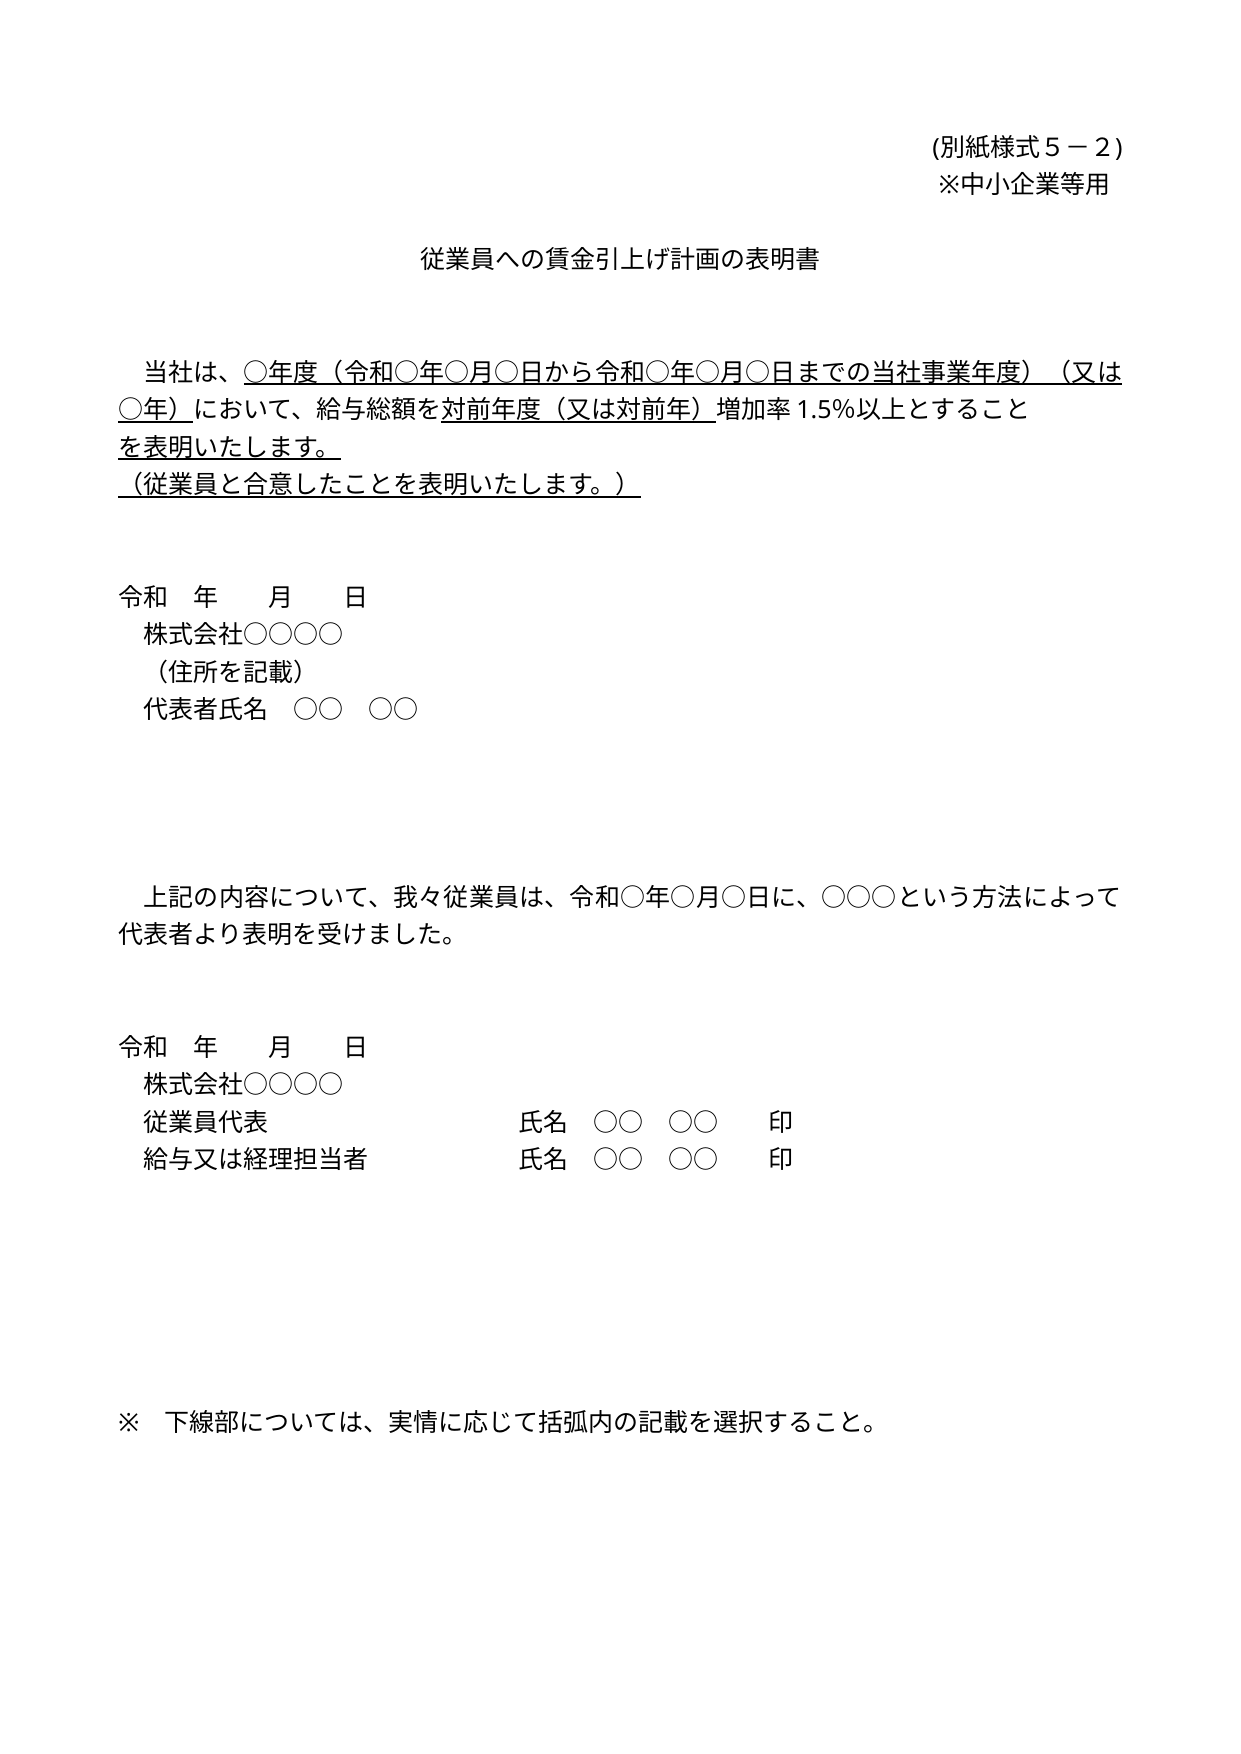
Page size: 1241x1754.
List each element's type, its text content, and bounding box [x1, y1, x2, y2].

text 従業員への賃金引上げ計画の表明書 [118, 239, 1122, 277]
text 株式会社○○○○ [118, 1064, 1122, 1102]
text 給与又は経理担当者 氏名 ○○ ○○ 印 [118, 1139, 1122, 1177]
text ※中小企業等用 [118, 164, 1109, 202]
text ※ 下線部については、実情に応じて括弧内の記載を選択すること。 [118, 1402, 1122, 1439]
text 上記の内容について、我々従業員は、令和○年○月○日に、○○○という方法によって、代表者より表明を受けました。 [118, 877, 1122, 952]
text （従業員と合意したことを表明いたします。） [118, 464, 1122, 502]
text 令和 年 月 日 [118, 1027, 1122, 1064]
text 代表者氏名 ○○ ○○ [118, 689, 1122, 727]
text を表明いたします。 [118, 427, 1122, 464]
text 従業員代表 氏名 ○○ ○○ 印 [118, 1102, 1122, 1139]
text (別紙様式５－２) [118, 127, 1122, 164]
text 当社は、○年度（令和○年○月○日から令和○年○月○日までの当社事業年度）（又は○年）において、給与総額を対前年度（又は対前年）増加率1.5％以上とすること [118, 352, 1122, 427]
text 令和 年 月 日 [118, 577, 1122, 614]
text 株式会社○○○○ [118, 614, 1122, 652]
text （住所を記載） [118, 652, 1122, 689]
